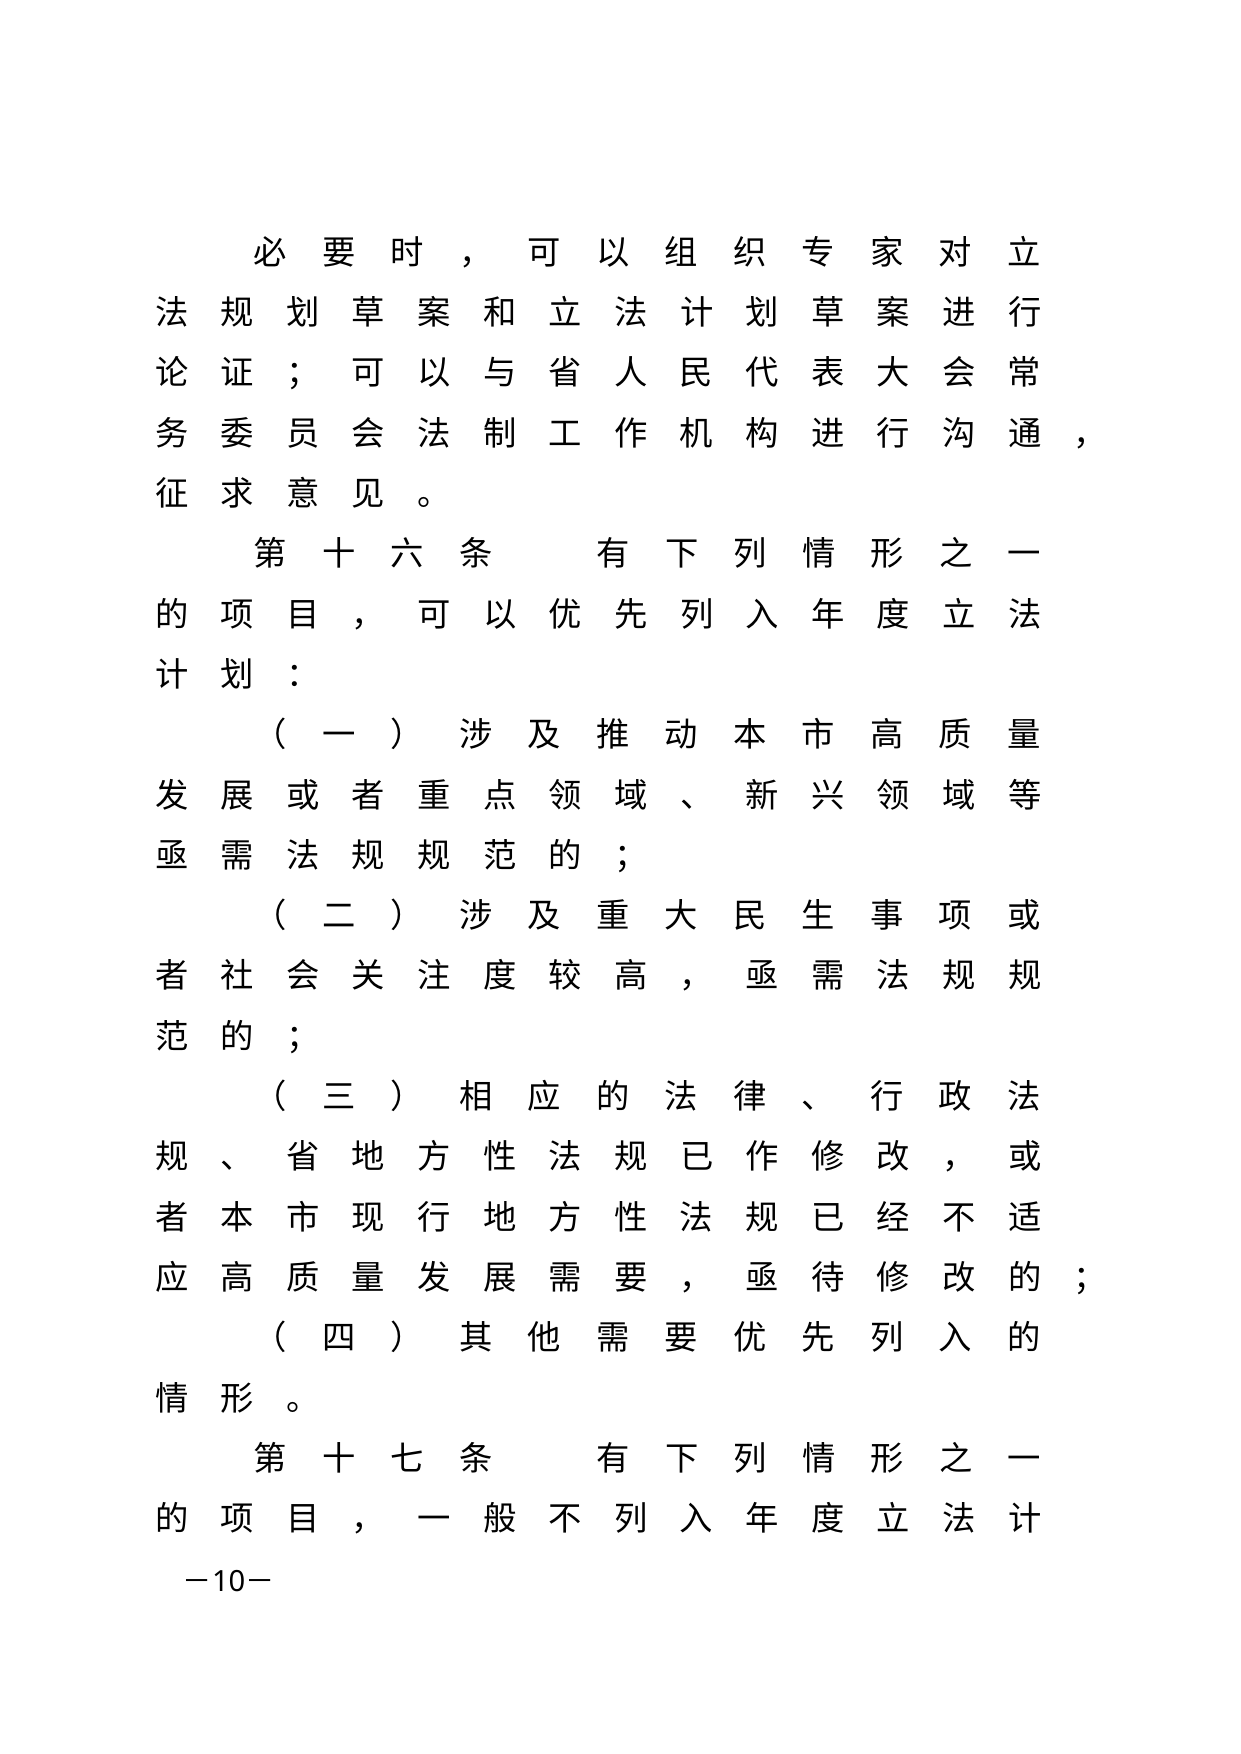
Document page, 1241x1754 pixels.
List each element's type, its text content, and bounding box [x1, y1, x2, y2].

text （四）其他需要优先列入的情形。 [155, 1305, 1073, 1426]
text （二）涉及重大民生事项或者社会关注度较高，亟需法规规范的； [155, 883, 1073, 1064]
text 第十七条 有下列情形之一的项目，一般不列入年度立法计划： [155, 1426, 1073, 1546]
text （三）相应的法律、行政法规、省地方性法规已作修改，或者本市现行地方性法规已经不适应高质量发展需要，亟待修改的； [155, 1064, 1073, 1305]
text （一）涉及推动本市高质量发展或者重点领域、新兴领域等亟需法规规范的； [155, 702, 1073, 883]
text 第十六条 有下列情形之一的项目，可以优先列入年度立法计划： [155, 521, 1073, 702]
text 必要时，可以组织专家对立法规划草案和立法计划草案进行论证；可以与省人民代表大会常务委员会法制工作机构进行沟通，征求意见。 [155, 219, 1073, 521]
